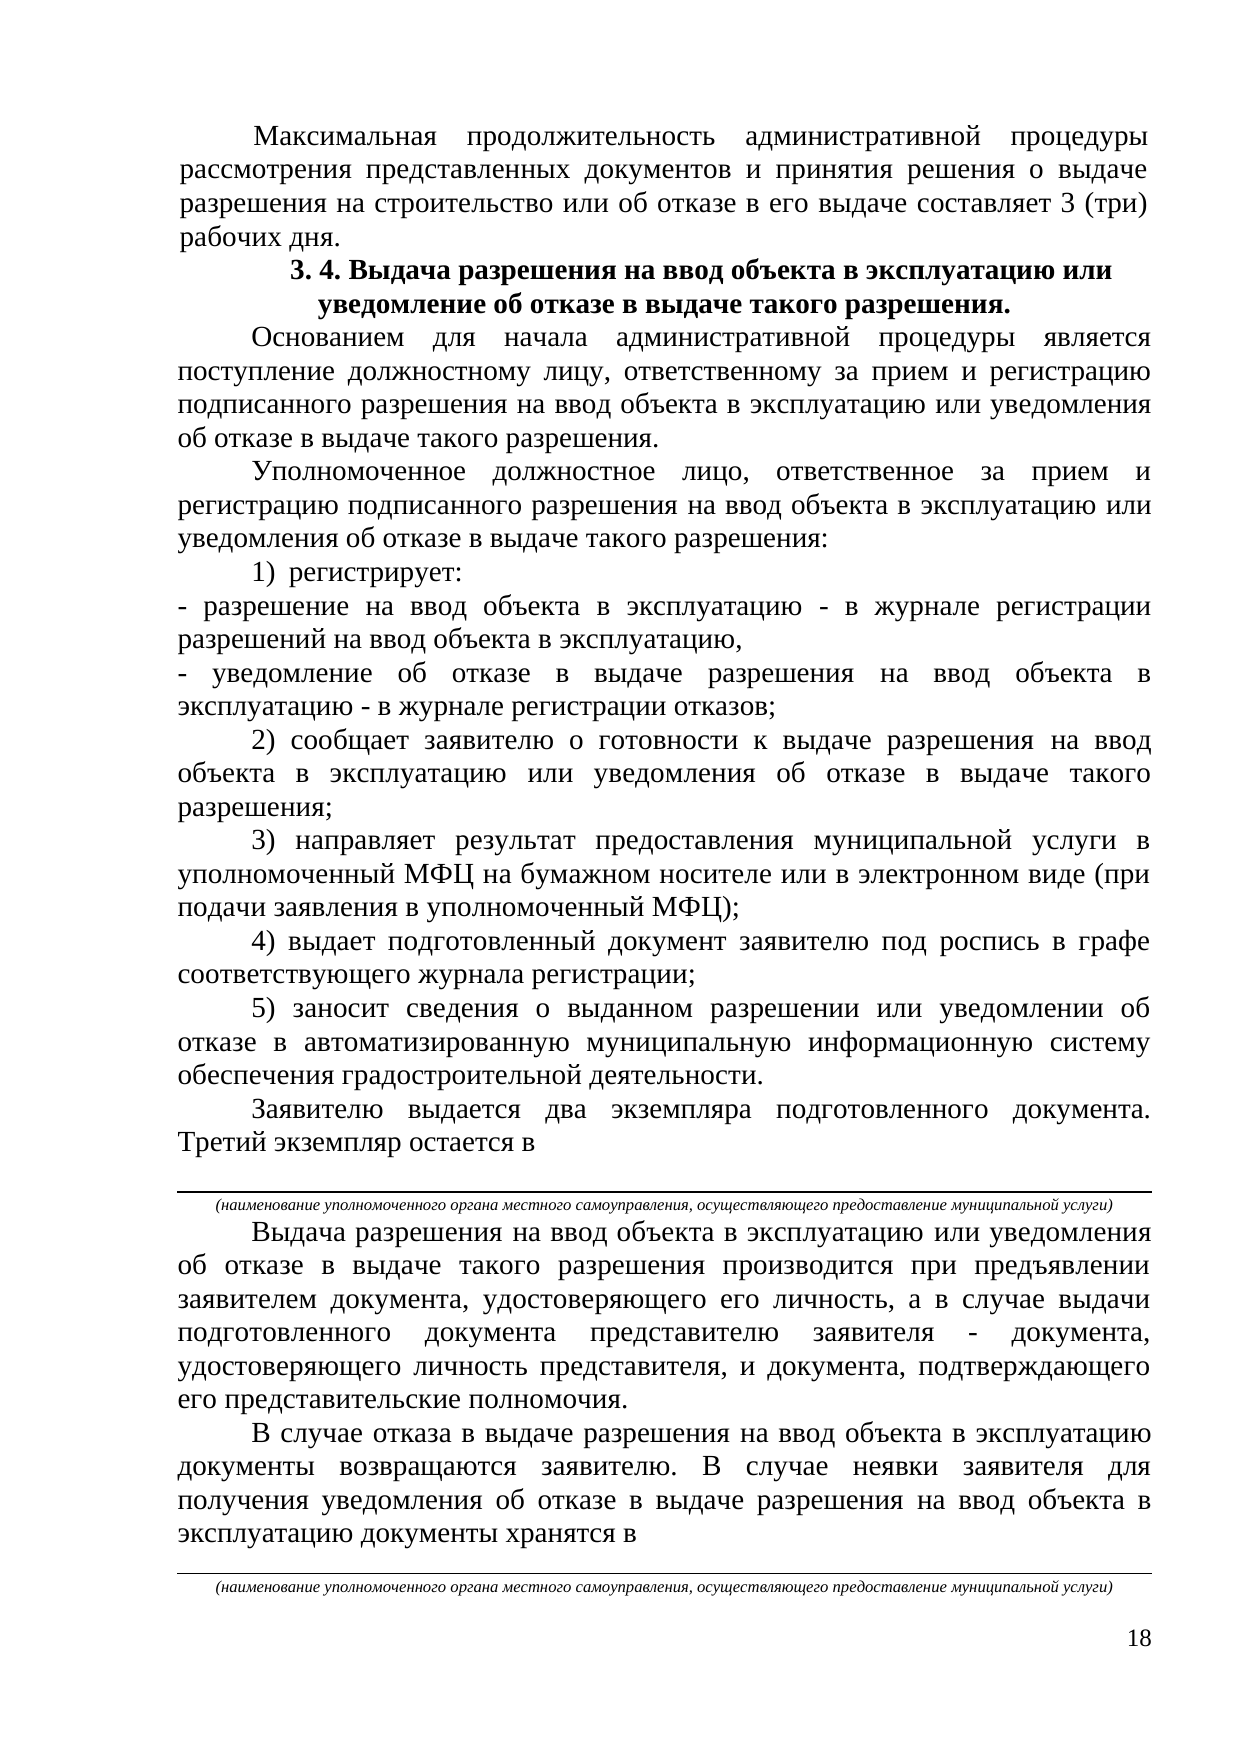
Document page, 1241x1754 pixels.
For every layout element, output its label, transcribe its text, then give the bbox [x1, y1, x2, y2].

text В случае отказа в выдаче разрешения на ввод объекта в эксплуатацию документы возвращаются заявителю. В случае неявки заявителя для получения уведомления об отказе в выдаче разрешения на ввод объекта в эксплуатацию документы хранятся в [177, 1415, 1152, 1549]
text Заявителю выдается два экземпляра подготовленного документа. Третий экземпляр остается в [177, 1091, 1152, 1158]
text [177, 1574, 1152, 1596]
text Максимальная продолжительность административной процедуры рассмотрения представленных документов и принятия решения о выдаче разрешения на строительство или об отказе в его выдаче составляет 3 (три) рабочих дня. [179, 118, 1149, 252]
text (наименование уполномоченного органа местного самоуправления, осуществляющего предоставление муниципальной услуги) [177, 1193, 1152, 1214]
text 2) сообщает заявителю о готовности к выдаче разрешения на ввод объекта в эксплуатацию или уведомления об отказе в выдаче такого разрешения; [177, 722, 1152, 822]
text 4) выдает подготовленный документ заявителю под роспись в графе соответствующего журнала регистрации; [177, 923, 1152, 990]
text 5) заносит сведения о выданном разрешении или уведомлении об отказе в автоматизированную муниципальную информационную систему обеспечения градостроительной деятельности. [177, 990, 1152, 1091]
text 3. 4. Выдача разрешения на ввод объекта в эксплуатацию или уведомление об отказе в выдаче такого разрешения. [177, 252, 1152, 319]
list регистрирует: [251, 554, 1152, 588]
text - уведомление об отказе в выдаче разрешения на ввод объекта в эксплуатацию - в журнале регистрации отказов; [177, 655, 1152, 722]
text Основанием для начала административной процедуры является поступление должностному лицу, ответственному за прием и регистрацию подписанного разрешения на ввод объекта в эксплуатацию или уведомления об отказе в выдаче такого разрешения. [177, 319, 1152, 453]
text Уполномоченное должностное лицо, ответственное за прием и регистрацию подписанного разрешения на ввод объекта в эксплуатацию или уведомления об отказе в выдаче такого разрешения: [177, 453, 1152, 554]
text 3) направляет результат предоставления муниципальной услуги в уполномоченный МФЦ на бумажном носителе или в электронном виде (при подачи заявления в уполномоченный МФЦ); [177, 822, 1152, 923]
text Выдача разрешения на ввод объекта в эксплуатацию или уведомления об отказе в выдаче такого разрешения производится при предъявлении заявителем документа, удостоверяющего его личность, а в случае выдачи подготовленного документа представителю заявителя - документа, удостоверяющего личность представителя, и документа, подтверждающего его представительские полномочия. [177, 1214, 1152, 1415]
text - разрешение на ввод объекта в эксплуатацию - в журнале регистрации разрешений на ввод объекта в эксплуатацию, [177, 588, 1152, 655]
